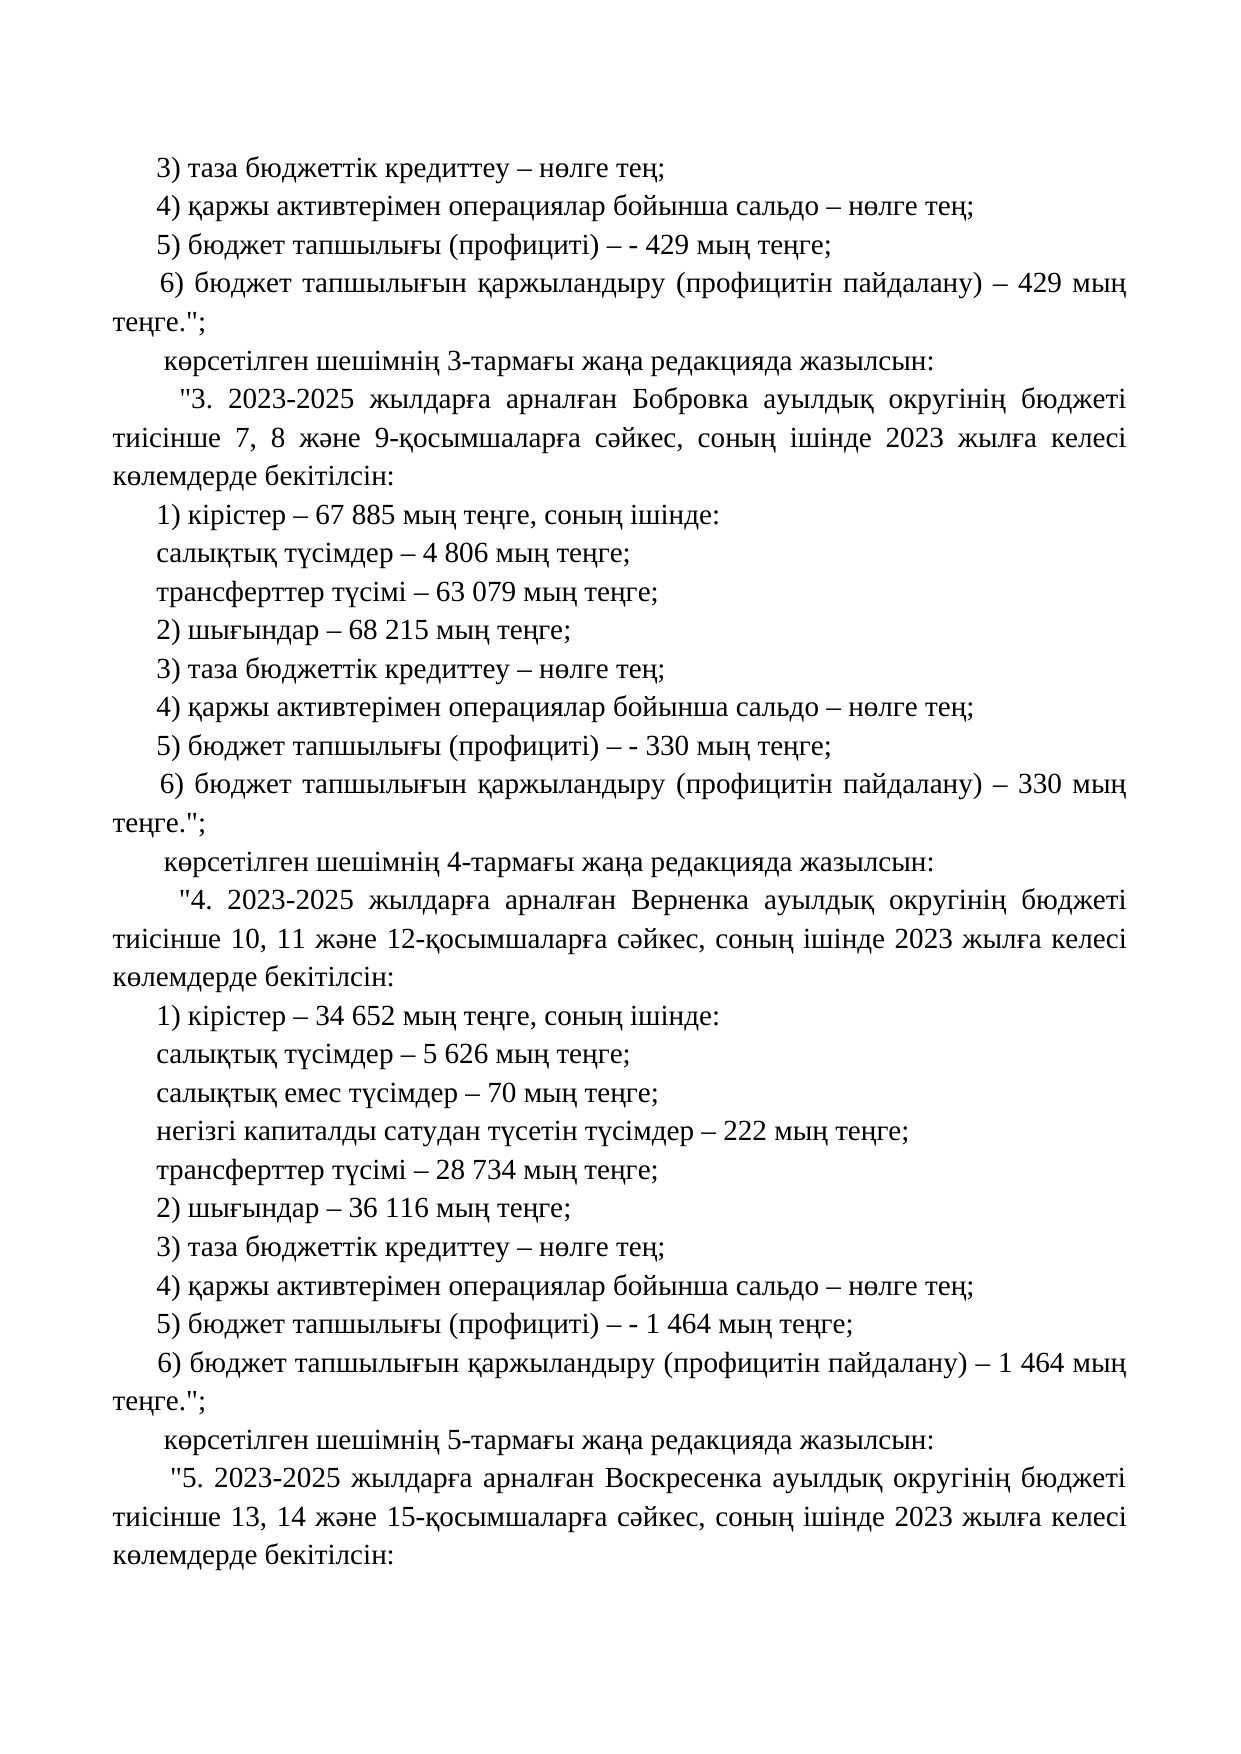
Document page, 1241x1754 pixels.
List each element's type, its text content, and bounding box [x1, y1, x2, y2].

text 3) таза бюджеттік кредиттеу – нөлге тең; [112, 150, 1128, 183]
text трансферттер түсімі – 28 734 мың теңге; [112, 1152, 1128, 1186]
text 3) таза бюджеттік кредиттеу – нөлге тең; [112, 651, 1128, 684]
text 6) бюджет тапшылығын қаржыландыру (профицитін пайдалану) – 1 464 мың теңге."; [112, 1345, 1128, 1417]
text 6) бюджет тапшылығын қаржыландыру (профицитін пайдалану) – 429 мың теңге."; [112, 266, 1128, 338]
text 6) бюджет тапшылығын қаржыландыру (профицитін пайдалану) – 330 мың теңге."; [112, 767, 1128, 839]
text көрсетілген шешімнің 4-тармағы жаңа редакцияда жазылсын: [112, 844, 1128, 877]
text 5) бюджет тапшылығы (профициті) – - 330 мың теңге; [112, 728, 1128, 762]
text негізгі капиталды сатудан түсетін түсімдер – 222 мың теңге; [112, 1113, 1128, 1147]
text салықтық түсімдер – 4 806 мың теңге; [112, 535, 1128, 569]
text "3. 2023-2025 жылдарға арналған Бобровка ауылдық округінің бюджеті тиісінше 7, 8 және 9-қосымшаларға сәйкес, соның ішінде 2023 жылға келесі көлемдерде бекітілсін: [112, 381, 1128, 492]
text 4) қаржы активтерімен операциялар бойынша сальдо – нөлге тең; [112, 188, 1128, 222]
text салықтық түсімдер – 5 626 мың теңге; [112, 1036, 1128, 1070]
text трансферттер түсімі – 63 079 мың теңге; [112, 574, 1128, 607]
text "4. 2023-2025 жылдарға арналған Верненка ауылдық округінің бюджеті тиісінше 10, 11 және 12-қосымшаларға сәйкес, соның ішінде 2023 жылға келесі көлемдерде бекітілсін: [112, 882, 1128, 993]
text 5) бюджет тапшылығы (профициті) – - 429 мың теңге; [112, 227, 1128, 261]
text 1) кірістер – 67 885 мың теңге, соның ішінде: [112, 497, 1128, 530]
text салықтық емес түсімдер – 70 мың теңге; [112, 1075, 1128, 1108]
text 1) кірістер – 34 652 мың теңге, соның ішінде: [112, 998, 1128, 1031]
text 5) бюджет тапшылығы (профициті) – - 1 464 мың теңге; [112, 1306, 1128, 1340]
text көрсетілген шешімнің 5-тармағы жаңа редакцияда жазылсын: [112, 1422, 1128, 1455]
text 2) шығындар – 36 116 мың теңге; [112, 1191, 1128, 1224]
text 4) қаржы активтерімен операциялар бойынша сальдо – нөлге тең; [112, 689, 1128, 723]
text 4) қаржы активтерімен операциялар бойынша сальдо – нөлге тең; [112, 1268, 1128, 1301]
text "5. 2023-2025 жылдарға арналған Воскресенка ауылдық округінің бюджеті тиісінше 13, 14 және 15-қосымшаларға сәйкес, соның ішінде 2023 жылға келесі көлемдерде бекітілсін: [112, 1460, 1128, 1571]
text көрсетілген шешімнің 3-тармағы жаңа редакцияда жазылсын: [112, 343, 1128, 376]
text 2) шығындар – 68 215 мың теңге; [112, 612, 1128, 646]
text 3) таза бюджеттік кредиттеу – нөлге тең; [112, 1229, 1128, 1263]
